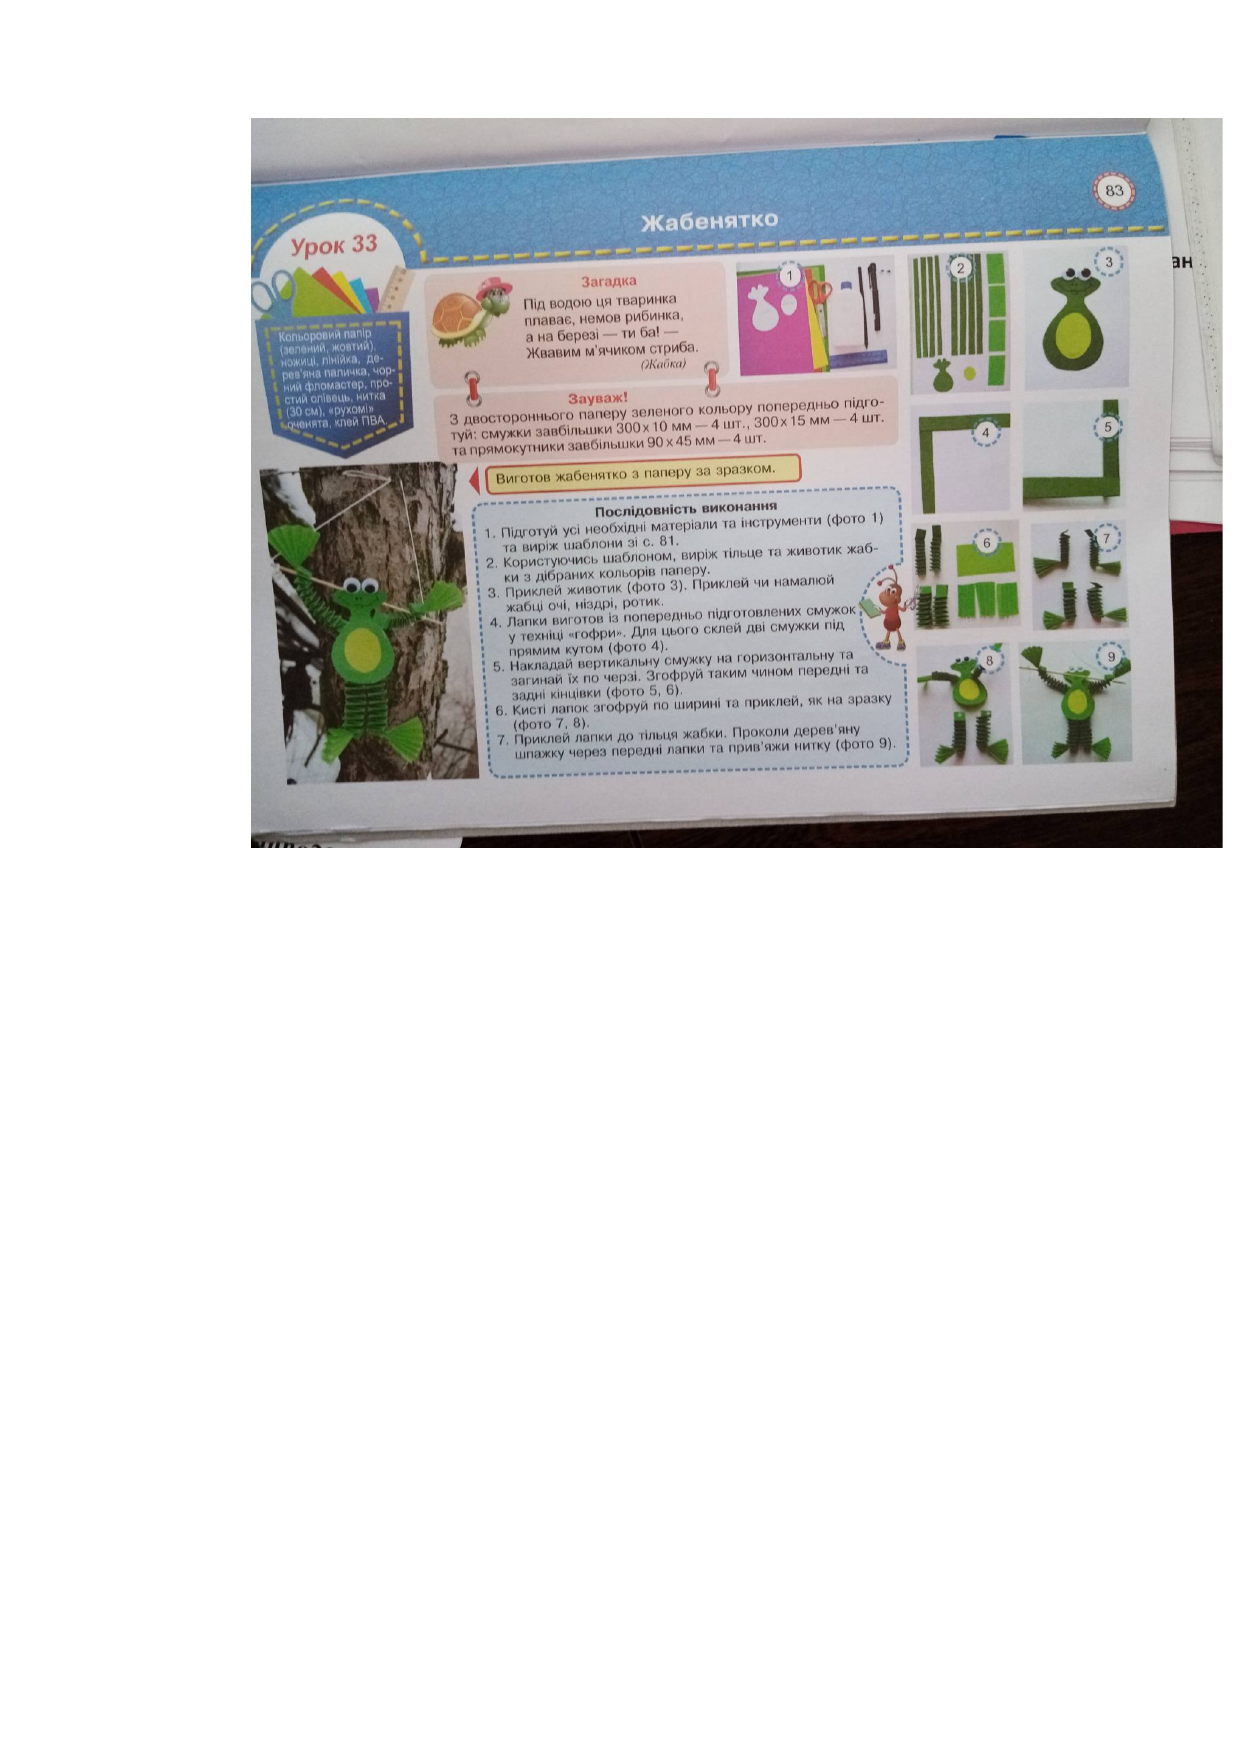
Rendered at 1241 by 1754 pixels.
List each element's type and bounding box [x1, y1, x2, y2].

picture [251, 118, 1223, 848]
